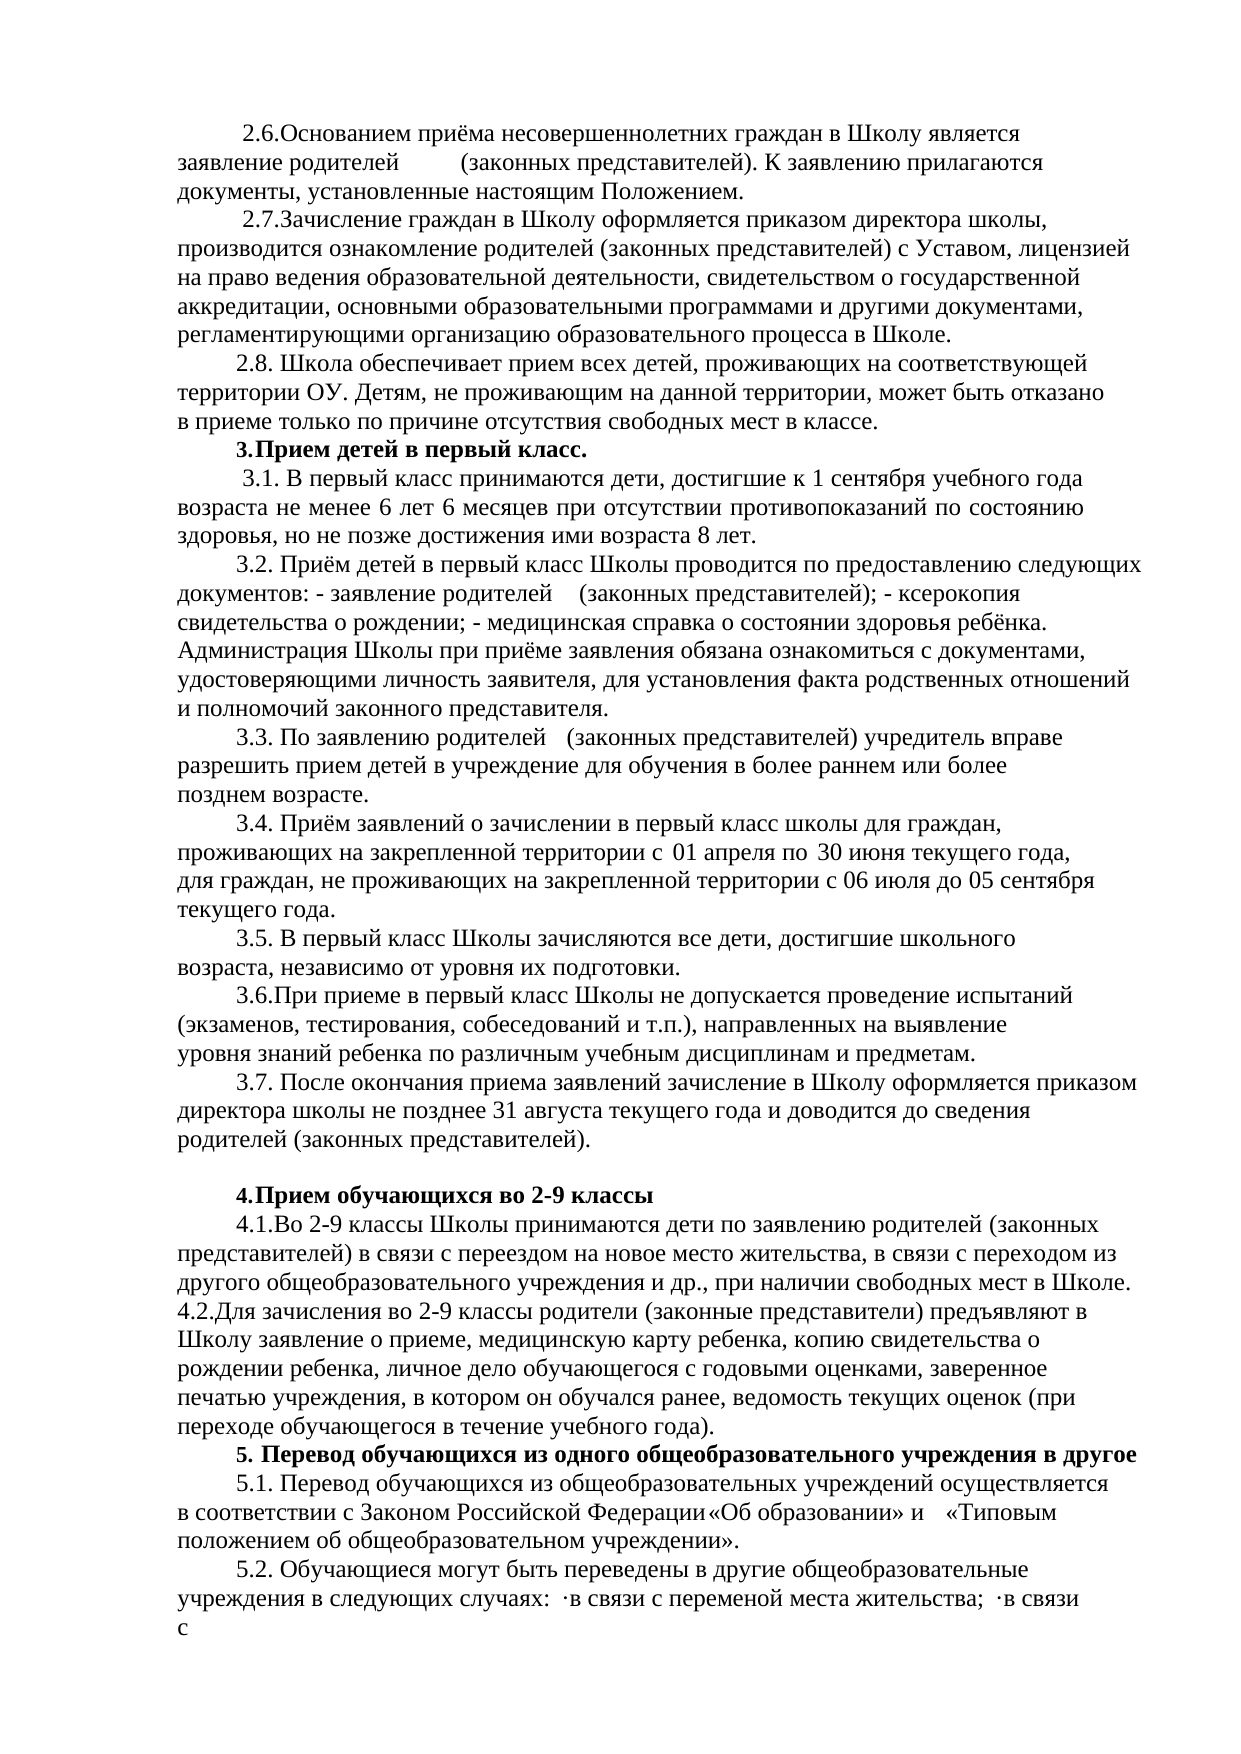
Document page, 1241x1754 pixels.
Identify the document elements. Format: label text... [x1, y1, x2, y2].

subtitle Прием обучающихся во 2-9 классы [236, 1181, 1186, 1209]
list В первый класс Школы зачисляются все дети, достигшие школьного возраста, независимо от уровня их подготовки. [177, 923, 1118, 981]
subtitle Прием детей в первый класс. [236, 435, 1186, 463]
list В первый класс принимаются дети, достигшие к 1 сентября учебного года возраста не менее 6 лет 6 месяцев при отсутствии противопоказаний по состоянию здоровья, но не позже достижения ими возраста 8 лет. [177, 463, 1084, 549]
list Основанием приёма несовершеннолетних граждан в Школу является заявление родителей (законных представителей). К заявлению прилагаются документы, установленные настоящим Положением. [177, 118, 1131, 204]
subtitle Перевод обучающихся из одного общеобразовательного учреждения в другое [236, 1439, 1186, 1468]
list При приеме в первый класс Школы не допускается проведение испытаний (экзаменов, тестирования, собеседований и т.п.), направленных на выявление уровня знаний ребенка по различным учебным дисциплинам и предметам. [177, 981, 1086, 1067]
list Обучающиеся могут быть переведены в другие общеобразовательные учреждения в следующих случаях: ·в связи с переменой места жительства; ·в связи с [177, 1554, 1096, 1641]
list Приём детей в первый класс Школы проводится по предоставлению следующих документов: - заявление родителей (законных представителей); - ксерокопия свидетельства о рождении; - медицинская справка о состоянии здоровья ребёнка. Администрация Школы при приёме заявления обязана ознакомиться с документами, удостоверяющими личность заявителя, для установления факта родственных отношений и полномочий законного представителя. [177, 549, 1147, 722]
list Зачисление граждан в Школу оформляется приказом директора школы, производится ознакомление родителей (законных представителей) с Уставом, лицензией на право ведения образовательной деятельности, свидетельством о государственной аккредитации, основными образовательными программами и другими документами, регламентирующими организацию образовательного процесса в Школе. [177, 204, 1133, 348]
list Приём заявлений о зачислении в первый класс школы для граждан, проживающих на закрепленной территории с 01 апреля по 30 июня текущего года, для граждан, не проживающих на закрепленной территории с 06 июля до 05 сентября текущего года. [177, 808, 1113, 923]
list По заявлению родителей (законных представителей) учредитель вправе разрешить прием детей в учреждение для обучения в более раннем или более позднем возрасте. [177, 722, 1102, 808]
list После окончания приема заявлений зачисление в Школу оформляется приказом директора школы не позднее 31 августа текущего года и доводится до сведения родителей (законных представителей). [177, 1067, 1145, 1153]
list Во 2-9 классы Школы принимаются дети по заявлению родителей (законных представителей) в связи с переездом на новое место жительства, в связи с переходом из другого общеобразовательного учреждения и др., при наличии свободных мест в Школе. 4.2.Для зачисления во 2-9 классы родители (законные представители) предъявляют в Школу заявление о приеме, медицинскую карту ребенка, копию свидетельства о рождении ребенка, личное дело обучающегося с годовыми оценками, заверенное печатью учреждения, в котором он обучался ранее, ведомость текущих оценок (при переходе обучающегося в течение учебного года). [177, 1209, 1141, 1439]
list Перевод обучающихся из общеобразовательных учреждений осуществляется в соответствии с Законом Российской Федерации «Об образовании» и «Типовым положением об общеобразовательном учреждении». [177, 1468, 1125, 1554]
list Школа обеспечивает прием всех детей, проживающих на соответствующей территории ОУ. Детям, не проживающим на данной территории, может быть отказано в приеме только по причине отсутствия свободных мест в классе. [177, 348, 1120, 434]
